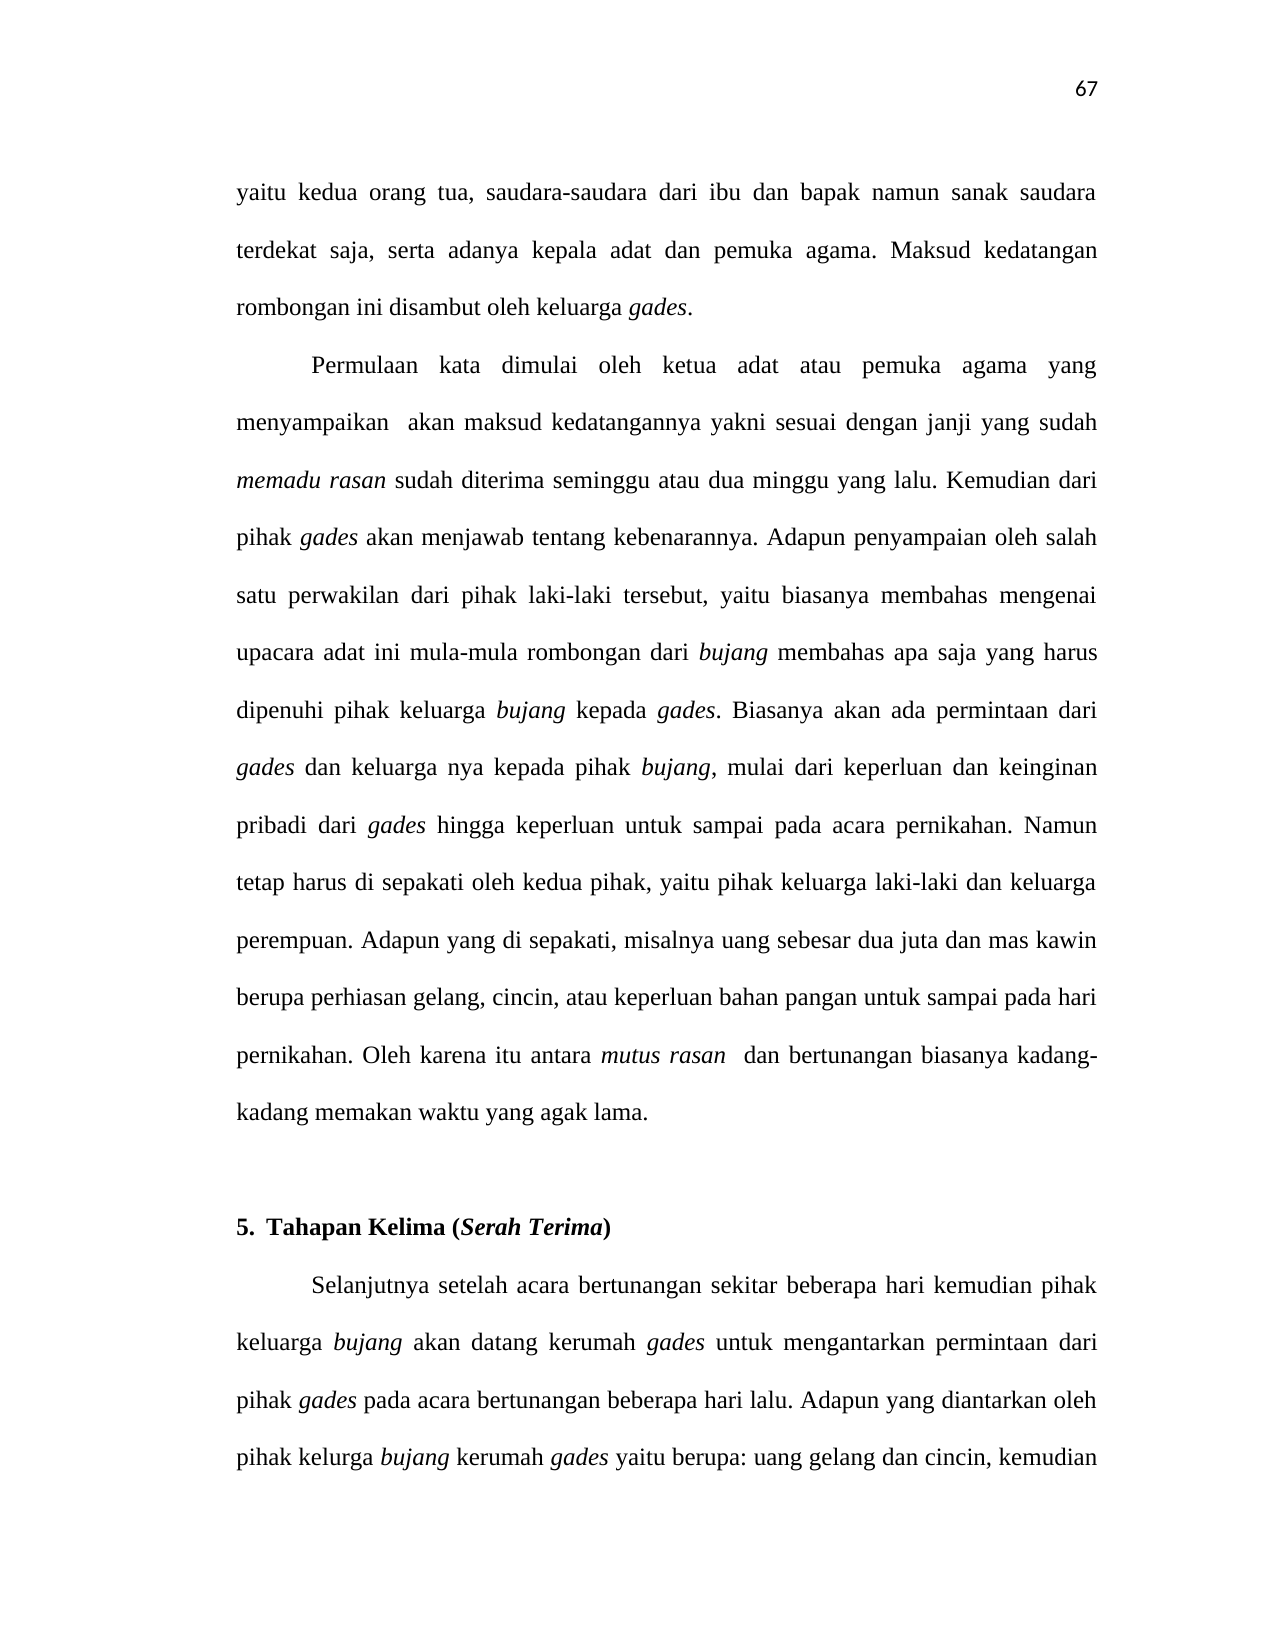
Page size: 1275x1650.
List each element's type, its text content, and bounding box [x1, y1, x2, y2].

list Permulaan kata dimulai oleh ketua adat atau pemuka agama yang menyampaikan akan maksud kedatangannya yakni sesuai dengan janji yang sudah memadu rasan sudah diterima seminggu atau dua minggu yang lalu. Kemudian dari pihak gades akan menjawab tentang kebenarannya. Adapun penyampaian oleh salah satu perwakilan dari pihak laki-laki tersebut, yaitu biasanya membahas mengenai upacara adat ini mula-mula rombongan dari bujang membahas apa saja yang harus dipenuhi pihak keluarga bujang kepada gades. Biasanya akan ada permintaan dari gades dan keluarga nya kepada pihak bujang, mulai dari keperluan dan keinginan pribadi dari gades hingga keperluan untuk sampai pada acara pernikahan. Namun tetap harus di sepakati oleh kedua pihak, yaitu pihak keluarga laki-laki dan keluarga perempuan. Adapun yang di sepakati, misalnya uang sebesar dua juta dan mas kawin berupa perhiasan gelang, cincin, atau keperluan bahan pangan untuk sampai pada hari pernikahan. Oleh karena itu antara mutus rasan dan bertunangan biasanya kadang-kadang memakan waktu yang agak lama. [236, 350, 1098, 1126]
list Tahapan Kelima (Serah Terima) [236, 1212, 1098, 1241]
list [236, 1270, 1098, 1471]
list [236, 177, 1098, 321]
